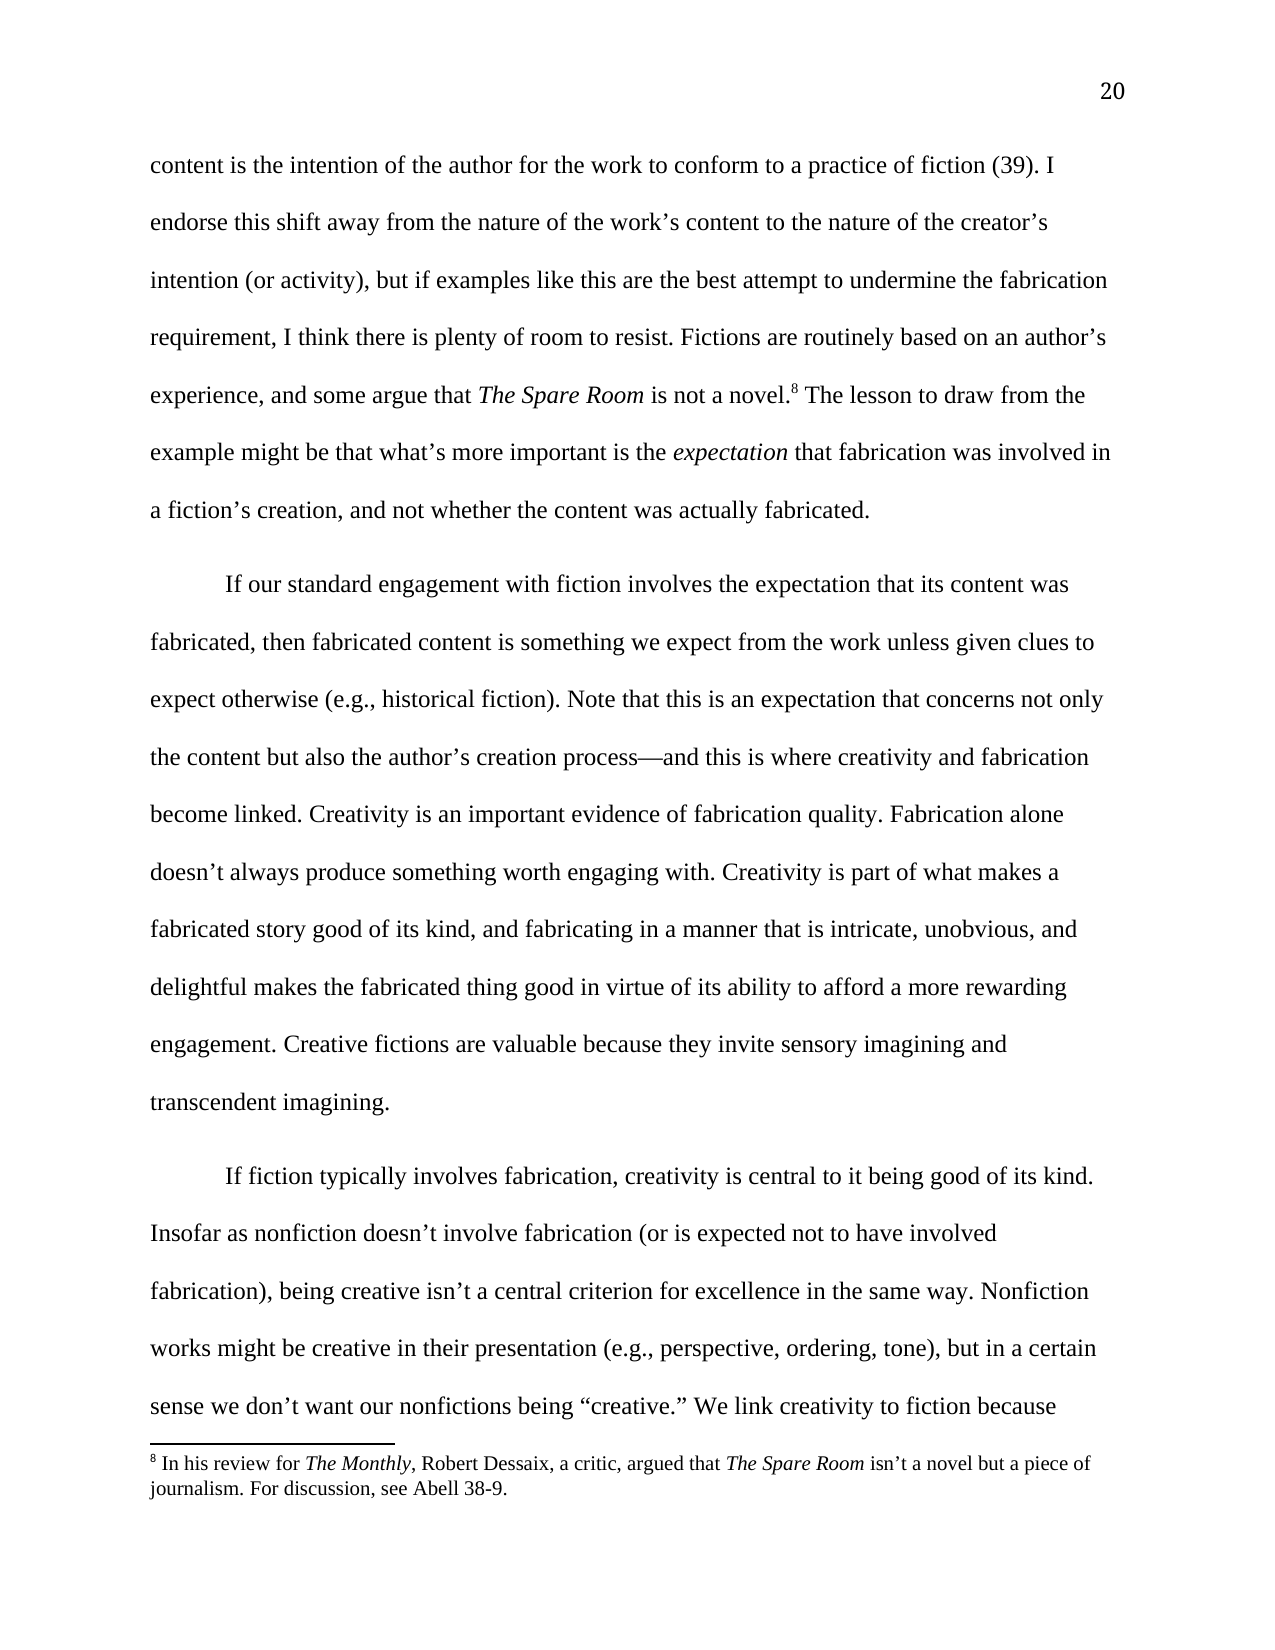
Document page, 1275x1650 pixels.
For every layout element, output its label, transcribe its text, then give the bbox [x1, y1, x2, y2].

text If our standard engagement with fiction involves the expectation that its content was fabricated, then fabricated content is something we expect from the work unless given clues to expect otherwise (e.g., historical fiction). Note that this is an expectation that concerns not only the content but also the author’s creation process—and this is where creativity and fabrication become linked. Creativity is an important evidence of fabrication quality. Fabrication alone doesn’t always produce something worth engaging with. Creativity is part of what makes a fabricated story good of its kind, and fabricating in a manner that is intricate, unobvious, and delightful makes the fabricated thing good in virtue of its ability to afford a more rewarding engagement. Creative fictions are valuable because they invite sensory imagining and transcendent imagining. [150, 569, 1125, 1115]
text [150, 1161, 1125, 1419]
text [150, 150, 1125, 524]
